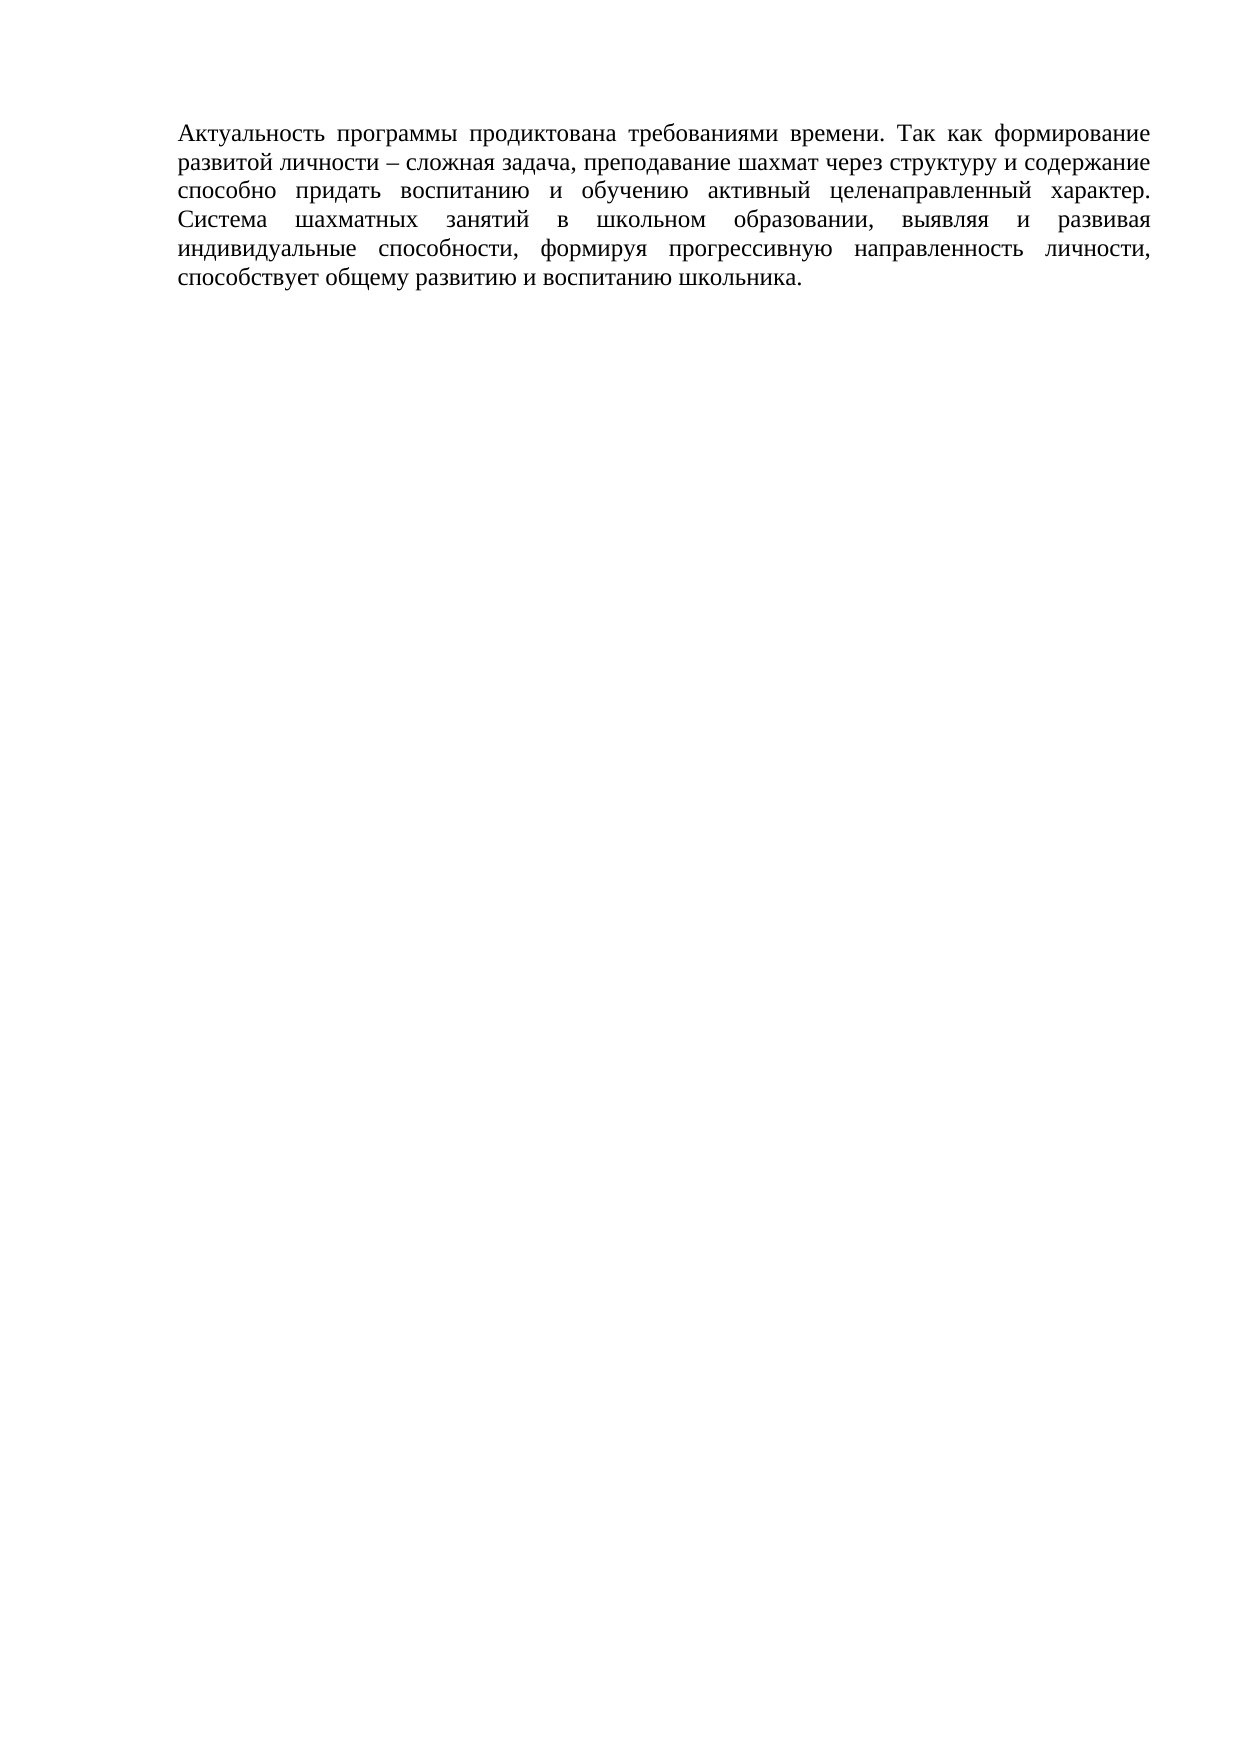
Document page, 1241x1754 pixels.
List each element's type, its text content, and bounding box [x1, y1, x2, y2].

text Актуальность программы продиктована требованиями времени. Так как формирование развитой личности – сложная задача, преподавание шахмат через структуру и содержание способно придать воспитанию и обучению активный целенаправленный характер. Система шахматных занятий в школьном образовании, выявляя и развивая индивидуальные способности, формируя прогрессивную направленность личности, способствует общему развитию и воспитанию школьника. [177, 118, 1152, 291]
